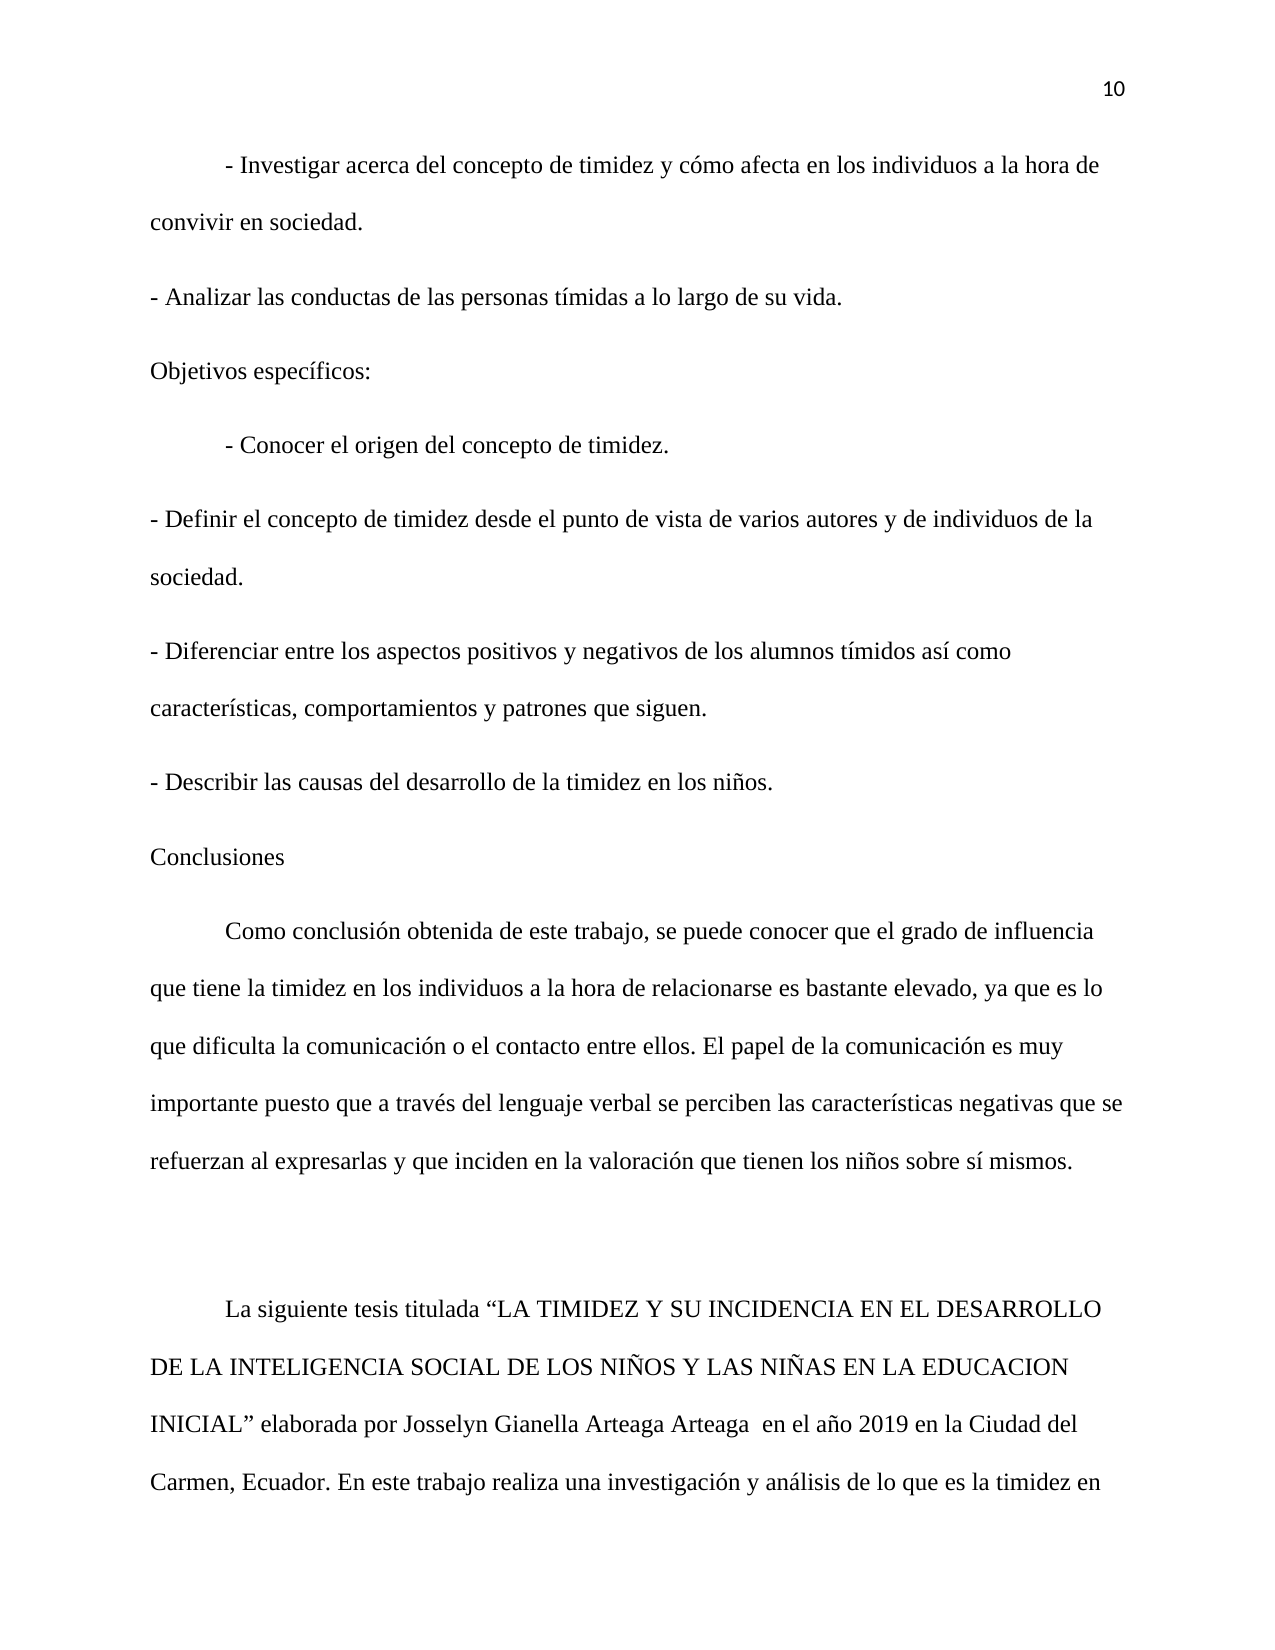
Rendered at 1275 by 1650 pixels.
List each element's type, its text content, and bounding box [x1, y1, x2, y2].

text Objetivos específicos: [150, 356, 1125, 384]
text - Describir las causas del desarrollo de la timidez en los niños. [150, 767, 1125, 796]
text - Diferenciar entre los aspectos positivos y negativos de los alumnos tímidos así como características, comportamientos y patrones que siguen. [150, 636, 1125, 722]
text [150, 1294, 1125, 1495]
text - Investigar acerca del concepto de timidez y cómo afecta en los individuos a la hora de convivir en sociedad. [150, 150, 1125, 236]
text - Conocer el origen del concepto de timidez. [150, 430, 1125, 459]
text - Definir el concepto de timidez desde el punto de vista de varios autores y de individuos de la sociedad. [150, 504, 1125, 590]
text - Analizar las conductas de las personas tímidas a lo largo de su vida. [150, 282, 1125, 310]
text Como conclusión obtenida de este trabajo, se puede conocer que el grado de influencia que tiene la timidez en los individuos a la hora de relacionarse es bastante elevado, ya que es lo que dificulta la comunicación o el contacto entre ellos. El papel de la comunicación es muy importante puesto que a través del lenguaje verbal se perciben las características negativas que se refuerzan al expresarlas y que inciden en la valoración que tienen los niños sobre sí mismos. [150, 916, 1125, 1174]
text Conclusiones [150, 842, 1125, 870]
